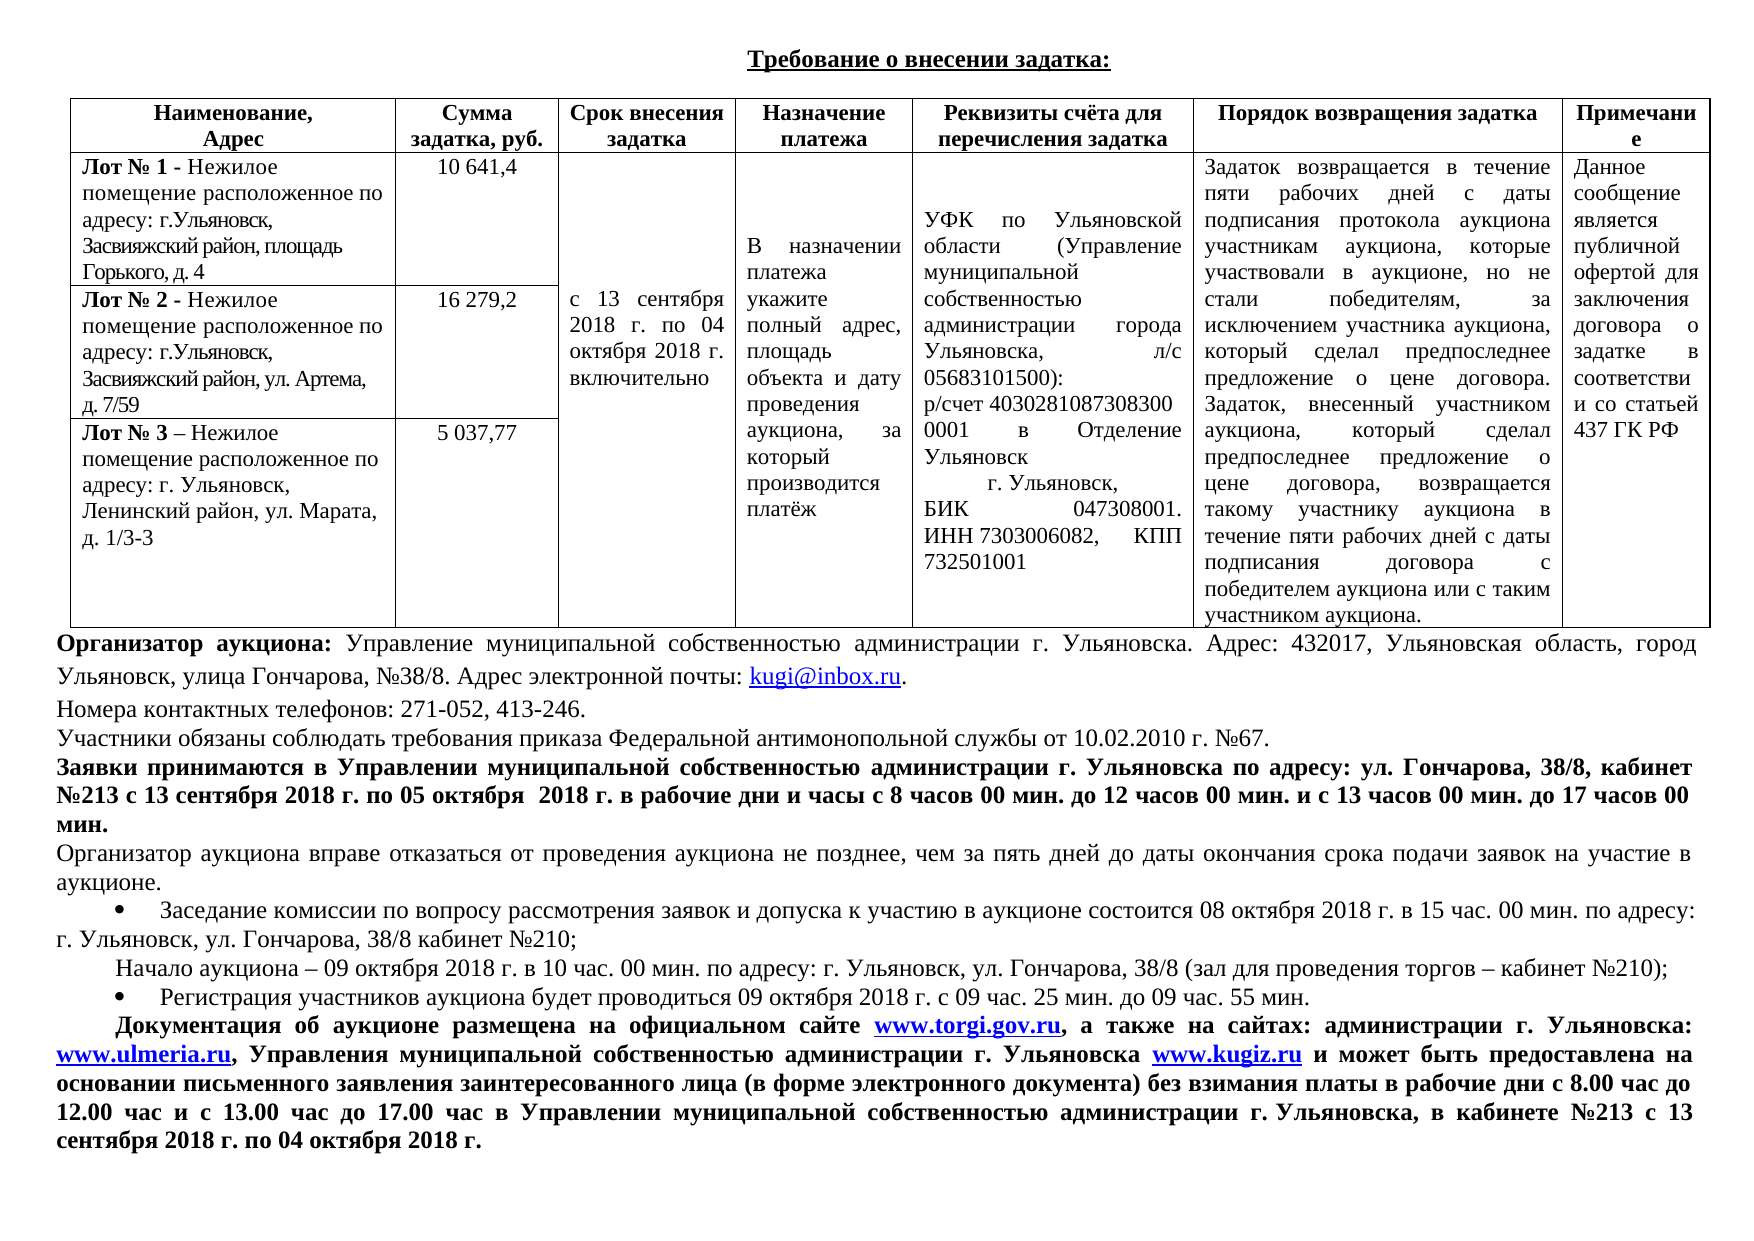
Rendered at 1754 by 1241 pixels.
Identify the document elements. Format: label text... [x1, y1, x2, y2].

text Начало аукциона – 09 октября 2018 г. в 10 час. 00 мин. по адресу: г. Ульяновск, ул. Гончарова, 38/8 (зал для проведения торгов – кабинет №210); [115, 953, 1698, 982]
table_header Реквизиты счёта для перечисления задатка [913, 99, 1193, 152]
table_header Примечание [1563, 99, 1709, 152]
text Требование о внесении задатка: [159, 44, 1698, 73]
text Заявки принимаются в Управлении муниципальной собственностью администрации г. Ульяновска по адресу: ул. Гончарова, 38/8, кабинет №213 с 13 сентября 2018 г. по 05 октября 2018 г. в рабочие дни и часы с 8 часов 00 мин. до 12 часов 00 мин. и с 13 часов 00 мин. до 17 часов 00 мин. [56, 752, 1693, 838]
table_cell 10 641,4 [396, 153, 558, 285]
table_header Наименование, Адрес [71, 99, 395, 152]
table_header Назначение платежа [736, 99, 912, 152]
table_cell Лот № 3 – Нежилое помещение расположенное по адресу: г. Ульяновск, Ленинский район, ул. Марата, д. 1/3-3 [71, 419, 395, 627]
table_cell Лот № 2 - Нежилое помещение расположенное по адресу: г.Ульяновск, Засвияжский район, ул. Артема, д. 7/59 [71, 286, 395, 417]
table_cell Лот № 1 - Нежилое помещение расположенное по адресу: г.Ульяновск, Засвияжский район, площадь Горького, д. 4 [71, 153, 395, 285]
table_cell 16 279,2 [396, 286, 558, 417]
table_cell 5 037,77 [396, 419, 558, 627]
text Документация об аукционе размещена на официальном сайте www.torgi.gov.ru, а также на сайтах: администрации г. Ульяновска: www.ulmeria.ru, Управления муниципальной собственностью администрации г. Ульяновска www.kugiz.ru и может быть предоставлена на основании письменного заявления заинтересованного лица (в форме электронного документа) без взимания платы в рабочие дни с 8.00 час до 12.00 час и с 13.00 час до 17.00 час в Управлении муниципальной собственностью администрации г. Ульяновска, в кабинете №213 с 13 сентября 2018 г. по 04 октября 2018 г. [56, 1011, 1693, 1154]
text Номера контактных телефонов: 271-052, 413-246. [56, 694, 1698, 723]
table_header Порядок возвращения задатка [1194, 99, 1562, 152]
text Участники обязаны соблюдать требования приказа Федеральной антимонопольной службы от 10.02.2010 г. №67. [56, 723, 1693, 752]
table_header Срок внесения задатка [559, 99, 735, 152]
list Регистрация участников аукциона будет проводиться 09 октября 2018 г. с 09 час. 25 мин. до 09 час. 55 мин. [56, 982, 1698, 1011]
table_cell В назначении платежа укажите полный адрес, площадь объекта и дату проведения аукциона, за который производится платёж [736, 153, 912, 627]
table_cell Данное сообщение является публичной офертой для заключения договора о задатке в соответствии со статьей 437 ГК РФ [1563, 153, 1709, 627]
table_header Сумма задатка, руб. [396, 99, 558, 152]
text Организатор аукциона вправе отказаться от проведения аукциона не позднее, чем за пять дней до даты окончания срока подачи заявок на участие в аукционе. [56, 838, 1693, 896]
table_cell Задаток возвращается в течение пяти рабочих дней с даты подписания протокола аукциона участникам аукциона, которые участвовали в аукционе, но не стали победителям, за исключением участника аукциона, который сделал предпоследнее предложение о цене договора. Задаток, внесенный участником аукциона, который сделал предпоследнее предложение о цене договора, возвращается такому участнику аукциона в течение пяти рабочих дней с даты подписания договора с победителем аукциона или с таким участником аукциона. [1194, 153, 1562, 627]
table_cell с 13 сентября 2018 г. по 04 октября 2018 г. включительно [559, 153, 735, 627]
table_cell УФК по Ульяновской области (Управление муниципальной собственностью администрации города Ульяновска, л/с 05683101500): р/счет 40302810873083000001 в Отделение Ульяновск г. Ульяновск, БИК 047308001. ИНН 7303006082, КПП 732501001 [913, 153, 1193, 627]
text Организатор аукциона: Управление муниципальной собственностью администрации г. Ульяновска. Адрес: 432017, Ульяновская область, город Ульяновск, улица Гончарова, №38/8. Адрес электронной почты: kugi@inbox.ru. [56, 628, 1698, 690]
list Заседание комиссии по вопросу рассмотрения заявок и допуска к участию в аукционе состоится 08 октября 2018 г. в 15 час. 00 мин. по адресу: г. Ульяновск, ул. Гончарова, 38/8 кабинет №210; [56, 896, 1698, 953]
